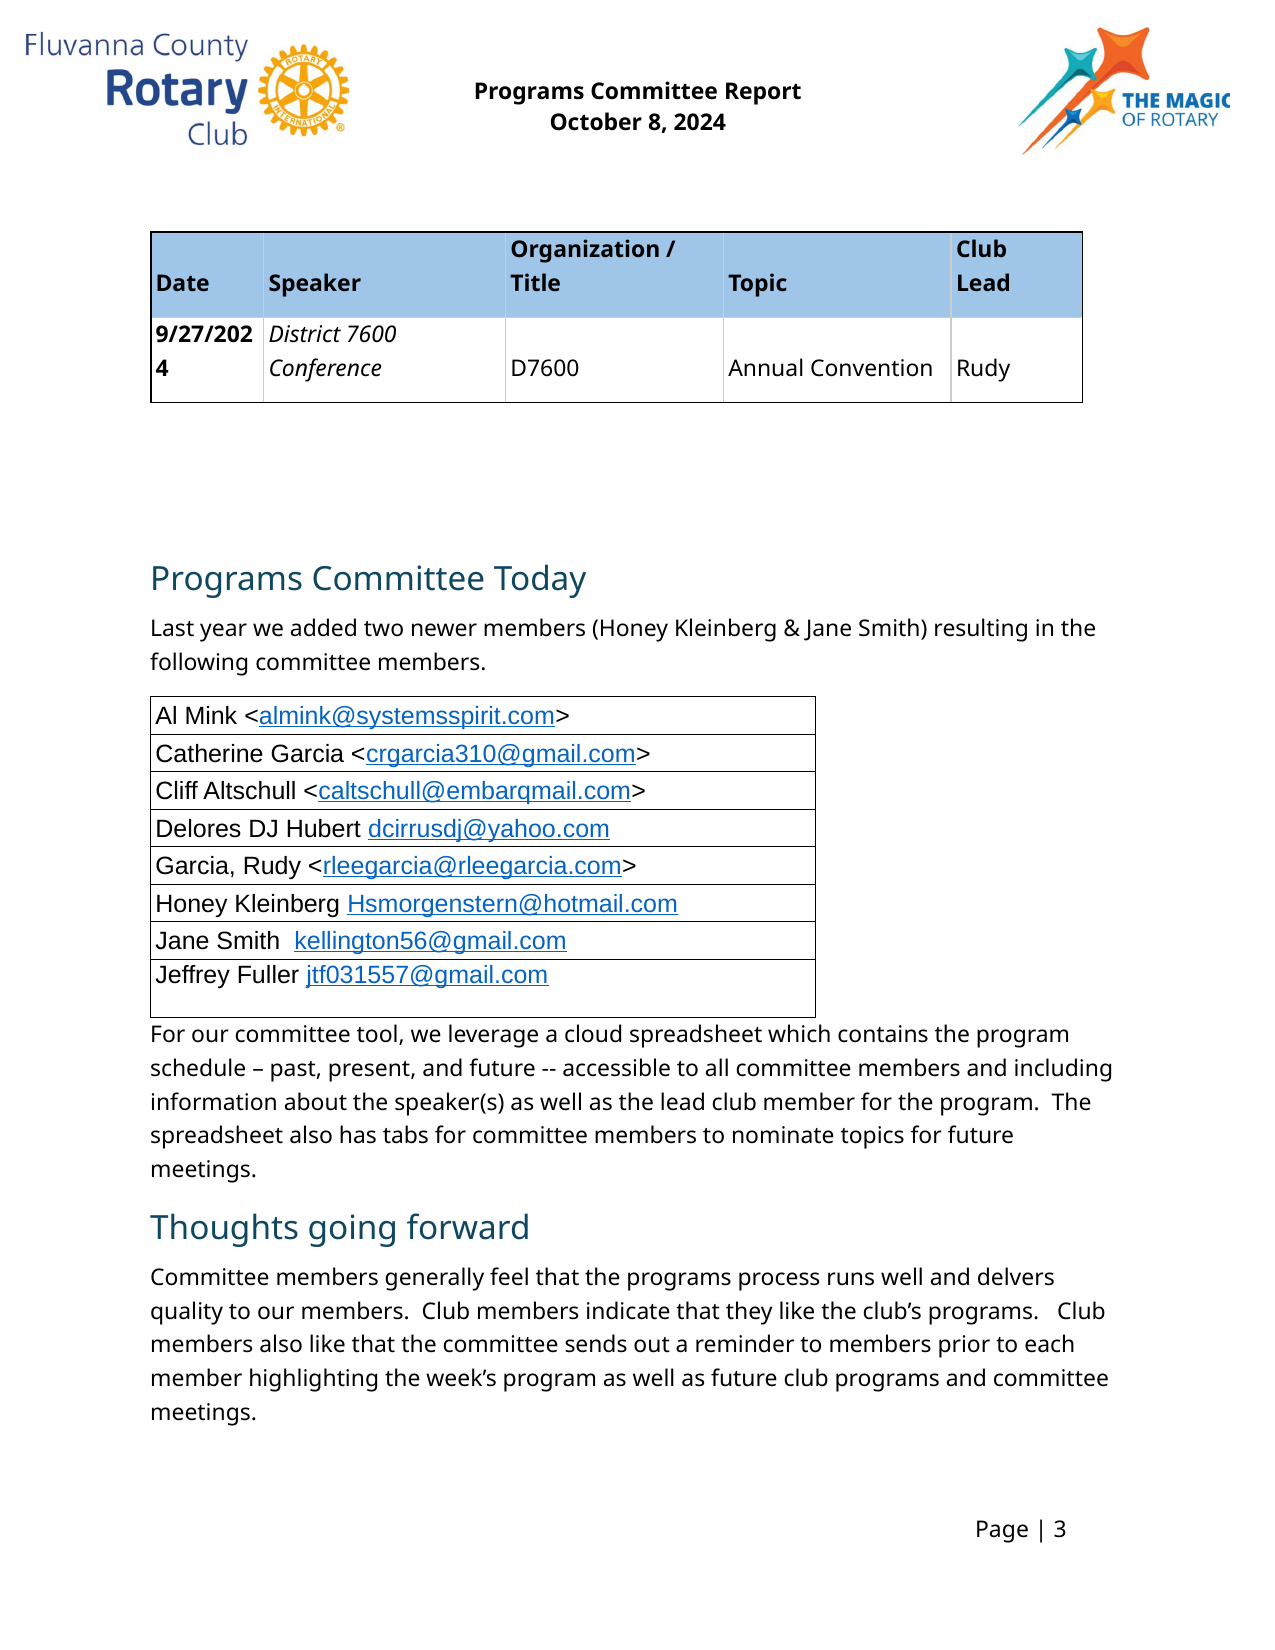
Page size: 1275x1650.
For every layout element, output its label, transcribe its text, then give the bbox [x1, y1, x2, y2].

picture [1001, 7, 1233, 161]
table_cell D7600 [506, 318, 723, 402]
table_header Speaker [264, 233, 505, 317]
table_header Date [152, 233, 263, 317]
table_cell Cliff Altschull <caltschull@embarqmail.com> [151, 772, 815, 809]
table_cell Delores DJ Hubert dcirrusdj@yahoo.com [151, 810, 815, 846]
subtitle Thoughts going forward [150, 1204, 1125, 1249]
table_cell District 7600 Conference [264, 318, 505, 402]
table_cell Garcia, Rudy <rleegarcia@rleegarcia.com> [151, 847, 815, 884]
table_header Organization / Title [506, 233, 723, 317]
text Committee members generally feel that the programs process runs well and delvers quality to our members. Club members indicate that they like the club’s programs. Club members also like that the committee sends out a reminder to members prior to each member highlighting the week’s program as well as future club programs and committee meetings. [150, 1261, 1125, 1427]
table_cell Jeffrey Fuller jtf031557@gmail.com [151, 960, 815, 1017]
table_cell Annual Convention [724, 318, 950, 402]
table_cell Rudy [952, 317, 1082, 402]
table_header Club Lead [952, 233, 1082, 317]
subtitle Programs Committee Today [150, 555, 1125, 600]
table_header Al Mink <almink@systemsspirit.com> [151, 697, 815, 734]
table_cell Jane Smith kellington56@gmail.com [151, 922, 815, 959]
table_header Topic [724, 233, 950, 317]
table_cell 9/27/2024 [152, 318, 263, 402]
table_cell Honey Kleinberg Hsmorgenstern@hotmail.com [151, 885, 815, 921]
text Last year we added two newer members (Honey Kleinberg & Jane Smith) resulting in the following committee members. [150, 612, 1125, 677]
text For our committee tool, we leverage a cloud spreadsheet which contains the program schedule – past, present, and future -- accessible to all committee members and including information about the speaker(s) as well as the lead club member for the program. The spreadsheet also has tabs for committee members to nominate topics for future meetings. [150, 1018, 1125, 1184]
table_cell Catherine Garcia <crgarcia310@gmail.com> [151, 735, 815, 771]
